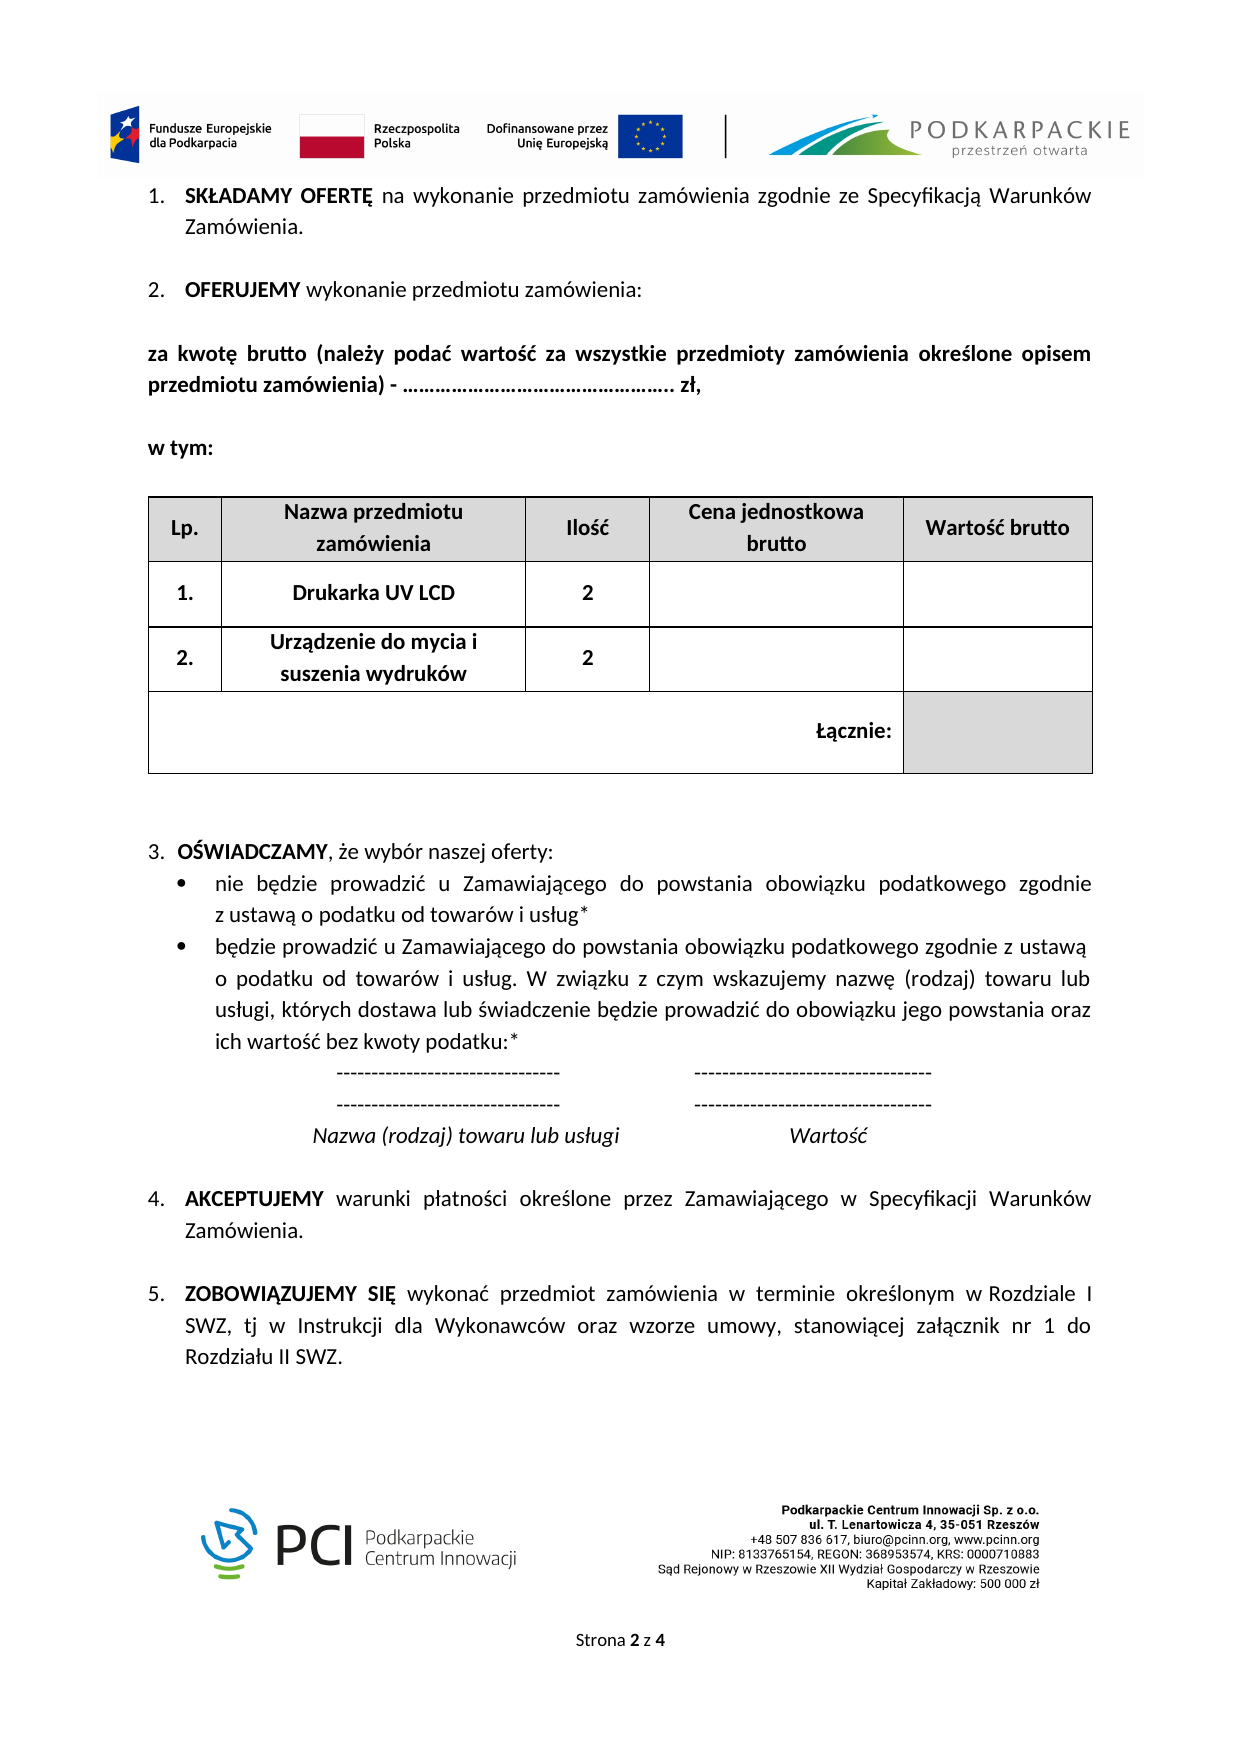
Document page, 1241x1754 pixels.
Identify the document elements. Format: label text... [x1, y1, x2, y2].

table_header Cena jednostkowa brutto [650, 498, 903, 561]
text w tym: [148, 433, 1093, 461]
text za kwotę brutto (należy podać wartość za wszystkie przedmioty zamówienia określone opisem przedmiotu zamówienia) - ………………………………………….. zł, [148, 339, 1093, 398]
table_cell 2 [526, 562, 649, 626]
table_header Wartość brutto [904, 498, 1092, 561]
list będzie prowadzić u Zamawiającego do powstania obowiązku podatkowego zgodnie z ustawą o podatku od towarów i usług. W związku z czym wskazujemy nazwę (rodzaj) towaru lub usługi, których dostawa lub świadczenie będzie prowadzić do obowiązku jego powstania oraz ich wartość bez kwoty podatku:* [177, 932, 1093, 1055]
list SKŁADAMY OFERTĘ na wykonanie przedmiotu zamówienia zgodnie ze Specyfikacją Warunków Zamówienia. [148, 148, 1093, 240]
text -------------------------------- ---------------------------------- [177, 1058, 1093, 1086]
table_header Nazwa przedmiotu zamówienia [222, 498, 525, 561]
picture [97, 91, 1144, 178]
table_cell 2 [526, 628, 649, 691]
list AKCEPTUJEMY warunki płatności określone przez Zamawiającego w Specyfikacji Warunków Zamówienia. [148, 1184, 1093, 1244]
table_cell Urządzenie do mycia i suszenia wydruków [222, 628, 525, 691]
table_cell [904, 692, 1092, 773]
list nie będzie prowadzić u Zamawiającego do powstania obowiązku podatkowego zgodnie z ustawą o podatku od towarów i usług* [177, 869, 1093, 928]
text Nazwa (rodzaj) towaru lub usługi Wartość [148, 1121, 1093, 1149]
list OFERUJEMY wykonanie przedmiotu zamówienia: [148, 276, 1093, 303]
table_cell [650, 628, 903, 691]
table_cell Łącznie: [149, 692, 903, 773]
table_cell Drukarka UV LCD [222, 562, 525, 626]
table_header Lp. [149, 498, 221, 561]
list OŚWIADCZAMY, że wybór naszej oferty: [148, 837, 1093, 865]
picture [152, 1465, 1088, 1629]
table_cell 2. [149, 628, 221, 691]
table_cell [904, 562, 1092, 626]
list ZOBOWIĄZUJEMY SIĘ wykonać przedmiot zamówienia w terminie określonym w Rozdziale I SWZ, tj w Instrukcji dla Wykonawców oraz wzorze umowy, stanowiącej załącznik nr 1 do Rozdziału II SWZ. [148, 1279, 1093, 1370]
table_header Ilość [526, 498, 649, 561]
table_cell [904, 628, 1092, 691]
table_cell 1. [149, 562, 221, 626]
text -------------------------------- ---------------------------------- [177, 1090, 1093, 1118]
table_cell [650, 562, 903, 626]
